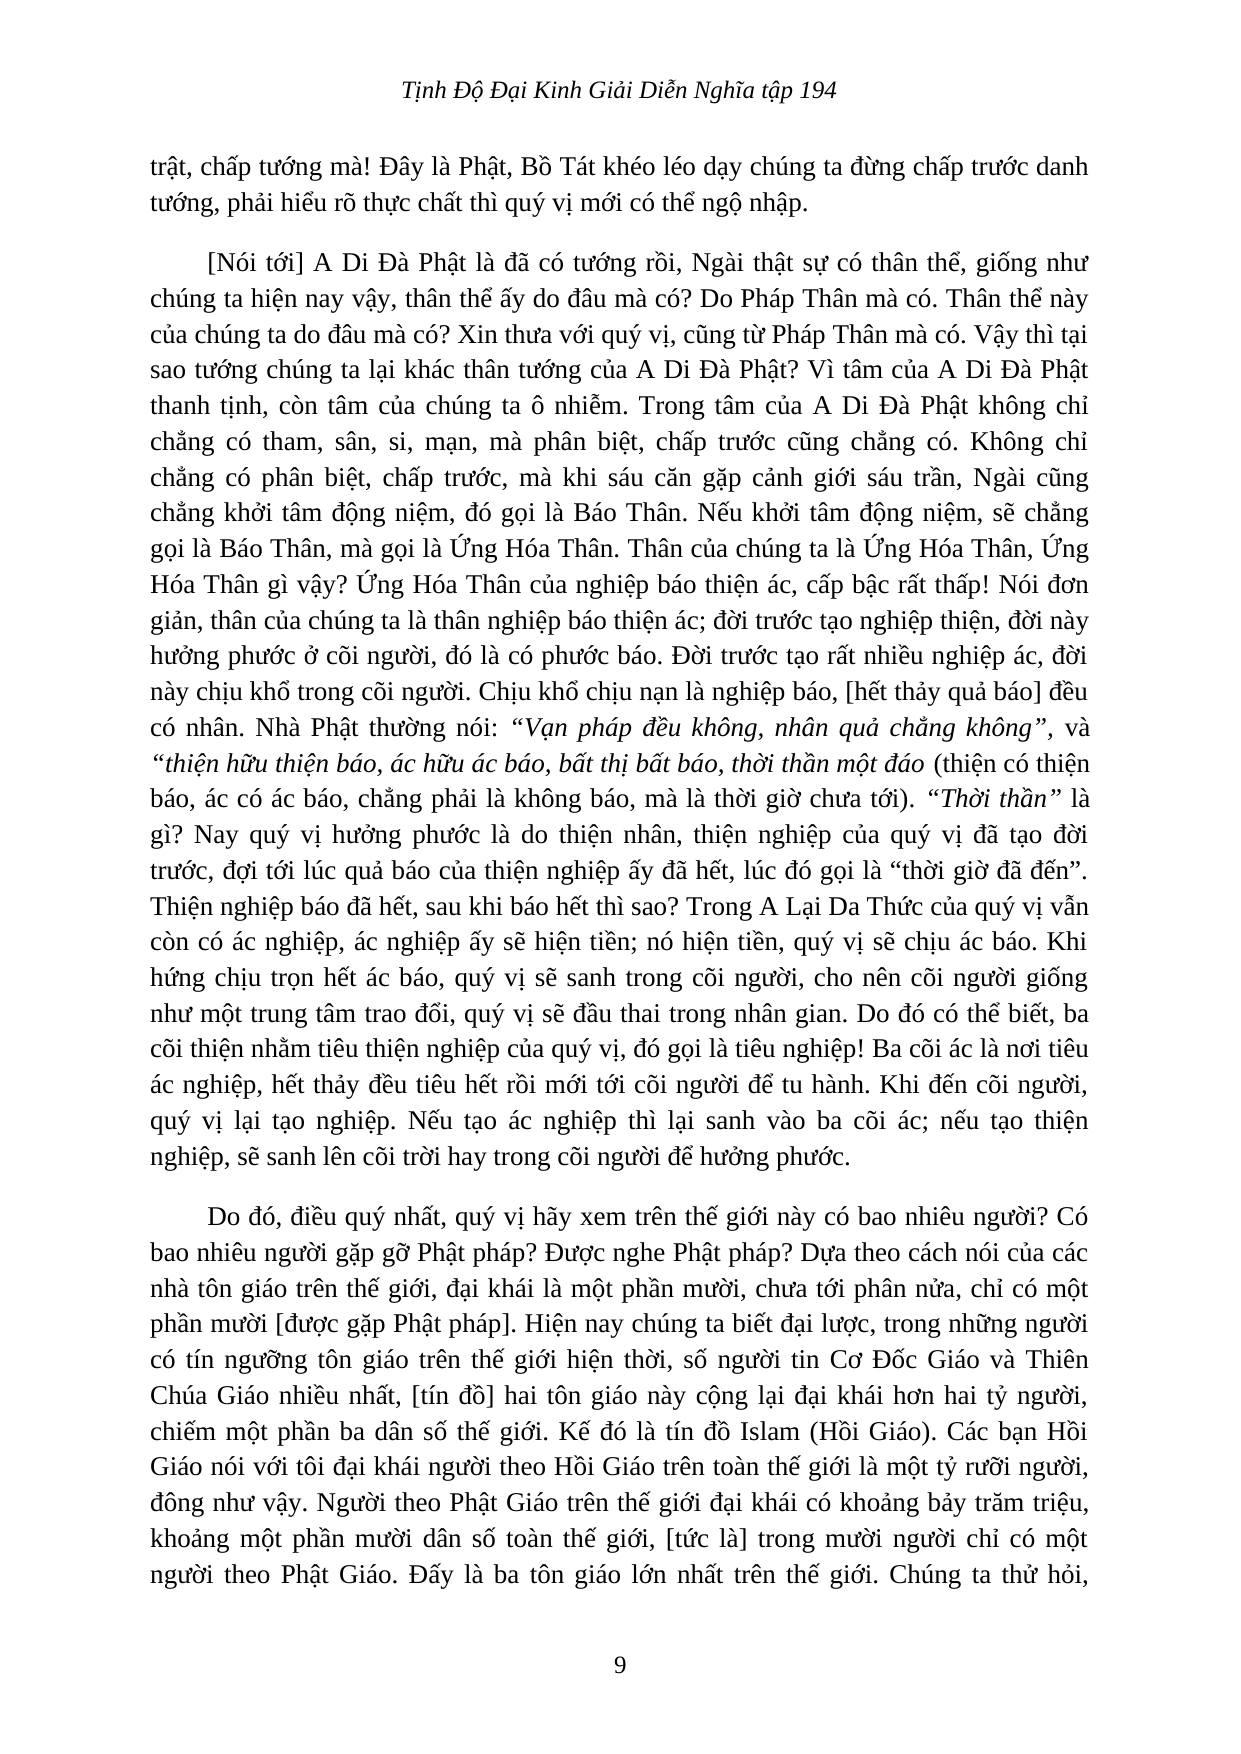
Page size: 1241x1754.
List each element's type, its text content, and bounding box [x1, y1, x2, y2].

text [150, 150, 1090, 217]
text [150, 1200, 1090, 1589]
text [Nói tới] A Di Đà Phật là đã có tướng rồi, Ngài thật sự có thân thể, giống như chúng ta hiện nay vậy, thân thể ấy do đâu mà có? Do Pháp Thân mà có. Thân thể này của chúng ta do đâu mà có? Xin thưa với quý vị, cũng từ Pháp Thân mà có. Vậy thì tại sao tướng chúng ta lại khác thân tướng của A Di Đà Phật? Vì tâm của A Di Đà Phật thanh tịnh, còn tâm của chúng ta ô nhiễm. Trong tâm của A Di Đà Phật không chỉ chẳng có tham, sân, si, mạn, mà phân biệt, chấp trước cũng chẳng có. Không chỉ chẳng có phân biệt, chấp trước, mà khi sáu căn gặp cảnh giới sáu trần, Ngài cũng chẳng khởi tâm động niệm, đó gọi là Báo Thân. Nếu khởi tâm động niệm, sẽ chẳng gọi là Báo Thân, mà gọi là Ứng Hóa Thân. Thân của chúng ta là Ứng Hóa Thân, Ứng Hóa Thân gì vậy? Ứng Hóa Thân của nghiệp báo thiện ác, cấp bậc rất thấp! Nói đơn giản, thân của chúng ta là thân nghiệp báo thiện ác; đời trước tạo nghiệp thiện, đời này hưởng phước ở cõi người, đó là có phước báo. Đời trước tạo rất nhiều nghiệp ác, đời này chịu khổ trong cõi người. Chịu khổ chịu nạn là nghiệp báo, [hết thảy quả báo] đều có nhân. Nhà Phật thường nói: “Vạn pháp đều không, nhân quả chẳng không”, và “thiện hữu thiện báo, ác hữu ác báo, bất thị bất báo, thời thần một đáo (thiện có thiện báo, ác có ác báo, chẳng phải là không báo, mà là thời giờ chưa tới). “Thời thần” là gì? Nay quý vị hưởng phước là do thiện nhân, thiện nghiệp của quý vị đã tạo đời trước, đợi tới lúc quả báo của thiện nghiệp ấy đã hết, lúc đó gọi là “thời giờ đã đến”. Thiện nghiệp báo đã hết, sau khi báo hết thì sao? Trong A Lại Da Thức của quý vị vẫn còn có ác nghiệp, ác nghiệp ấy sẽ hiện tiền; nó hiện tiền, quý vị sẽ chịu ác báo. Khi hứng chịu trọn hết ác báo, quý vị sẽ sanh trong cõi người, cho nên cõi người giống như một trung tâm trao đổi, quý vị sẽ đầu thai trong nhân gian. Do đó có thể biết, ba cõi thiện nhằm tiêu thiện nghiệp của quý vị, đó gọi là tiêu nghiệp! Ba cõi ác là nơi tiêu ác nghiệp, hết thảy đều tiêu hết rồi mới tới cõi người để tu hành. Khi đến cõi người, quý vị lại tạo nghiệp. Nếu tạo ác nghiệp thì lại sanh vào ba cõi ác; nếu tạo thiện nghiệp, sẽ sanh lên cõi trời hay trong cõi người để hưởng phước. [150, 246, 1090, 1171]
